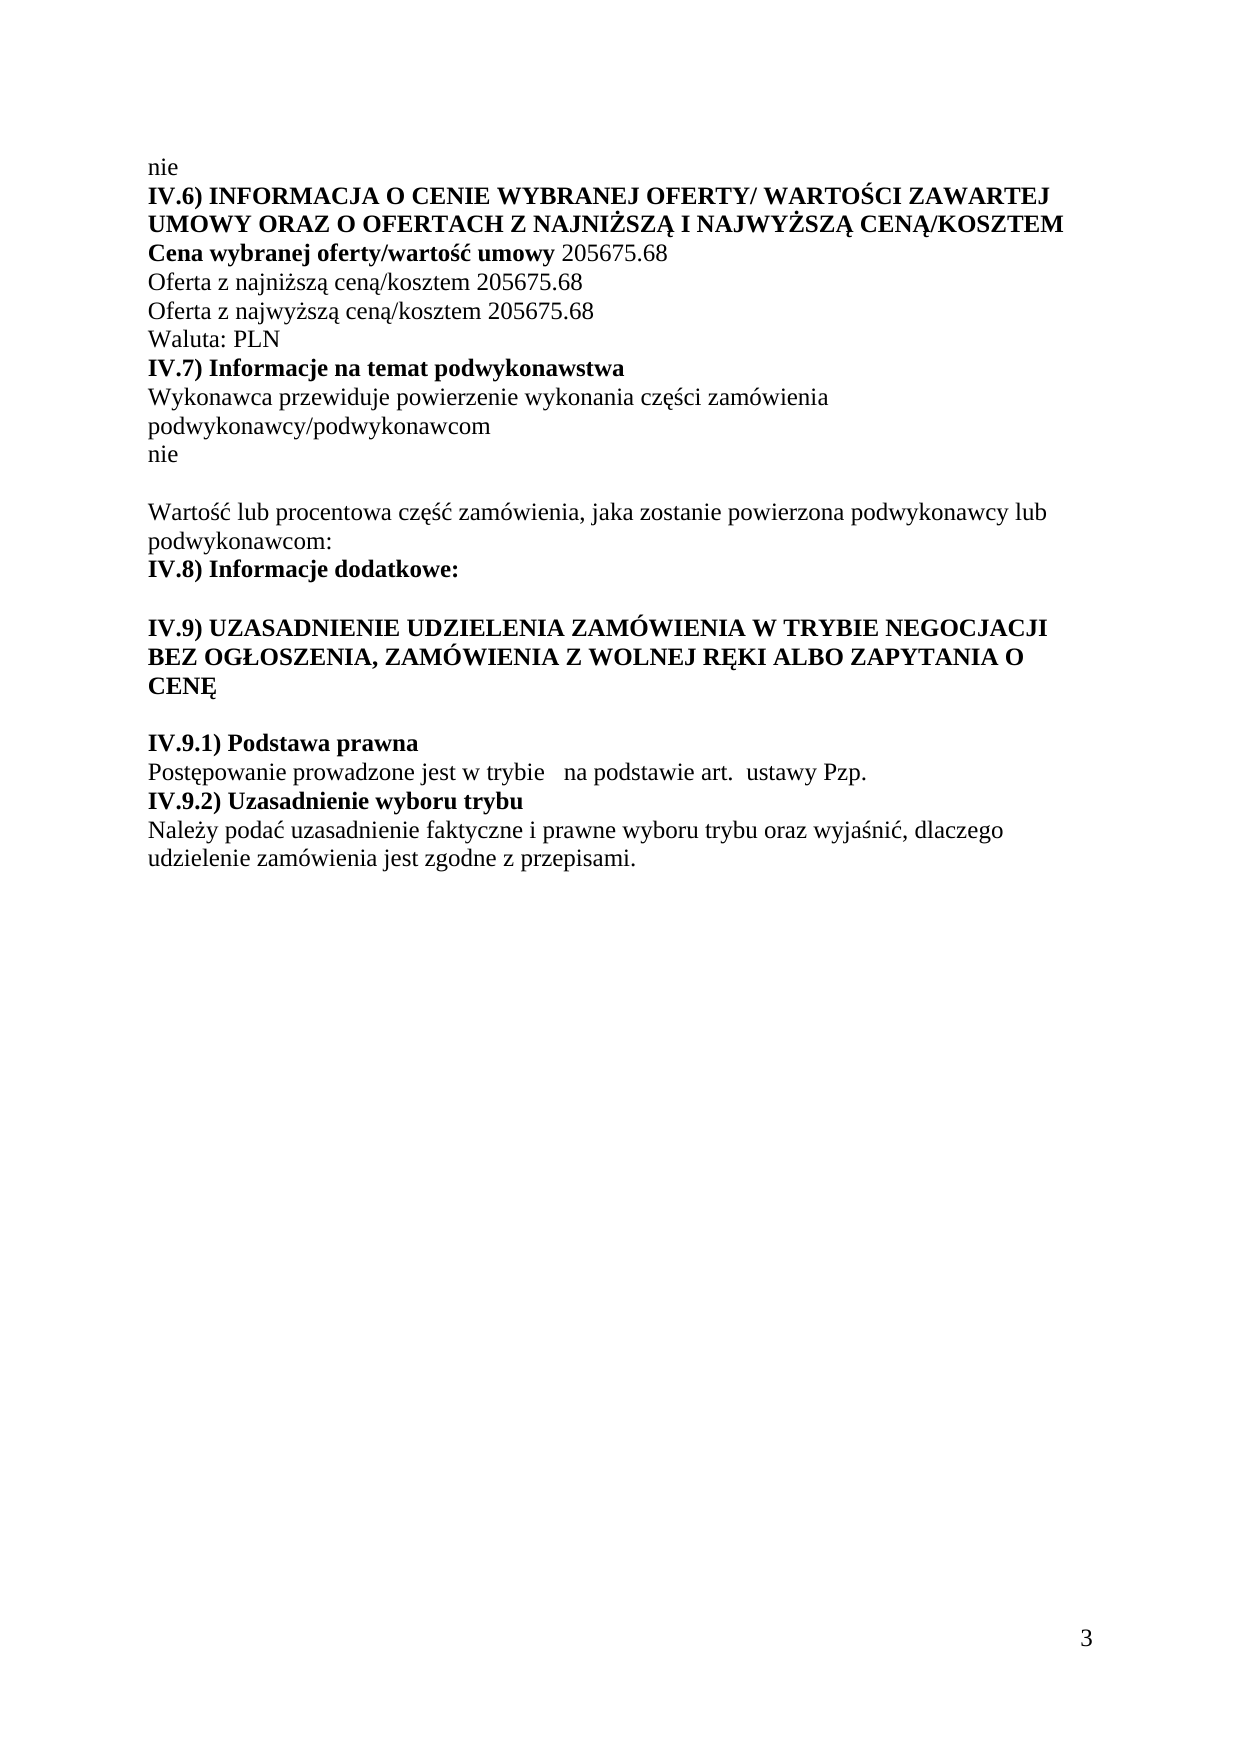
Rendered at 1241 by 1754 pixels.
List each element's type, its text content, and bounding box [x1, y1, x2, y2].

text Postępowanie prowadzone jest w trybie na podstawie art. ustawy Pzp. [148, 757, 1093, 786]
text IV.9.2) Uzasadnienie wyboru trybu [148, 786, 1093, 815]
text IV.9) UZASADNIENIE UDZIELENIA ZAMÓWIENIA W TRYBIE NEGOCJACJI BEZ OGŁOSZENIA, ZAMÓWIENIA Z WOLNEJ RĘKI ALBO ZAPYTANIA O CENĘ [148, 613, 1093, 700]
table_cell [146, 150, 1091, 585]
text IV.9.1) Podstawa prawna [148, 728, 1093, 757]
text Należy podać uzasadnienie faktyczne i prawne wyboru trybu oraz wyjaśnić, dlaczego udzielenie zamówienia jest zgodne z przepisami. [148, 815, 1093, 872]
